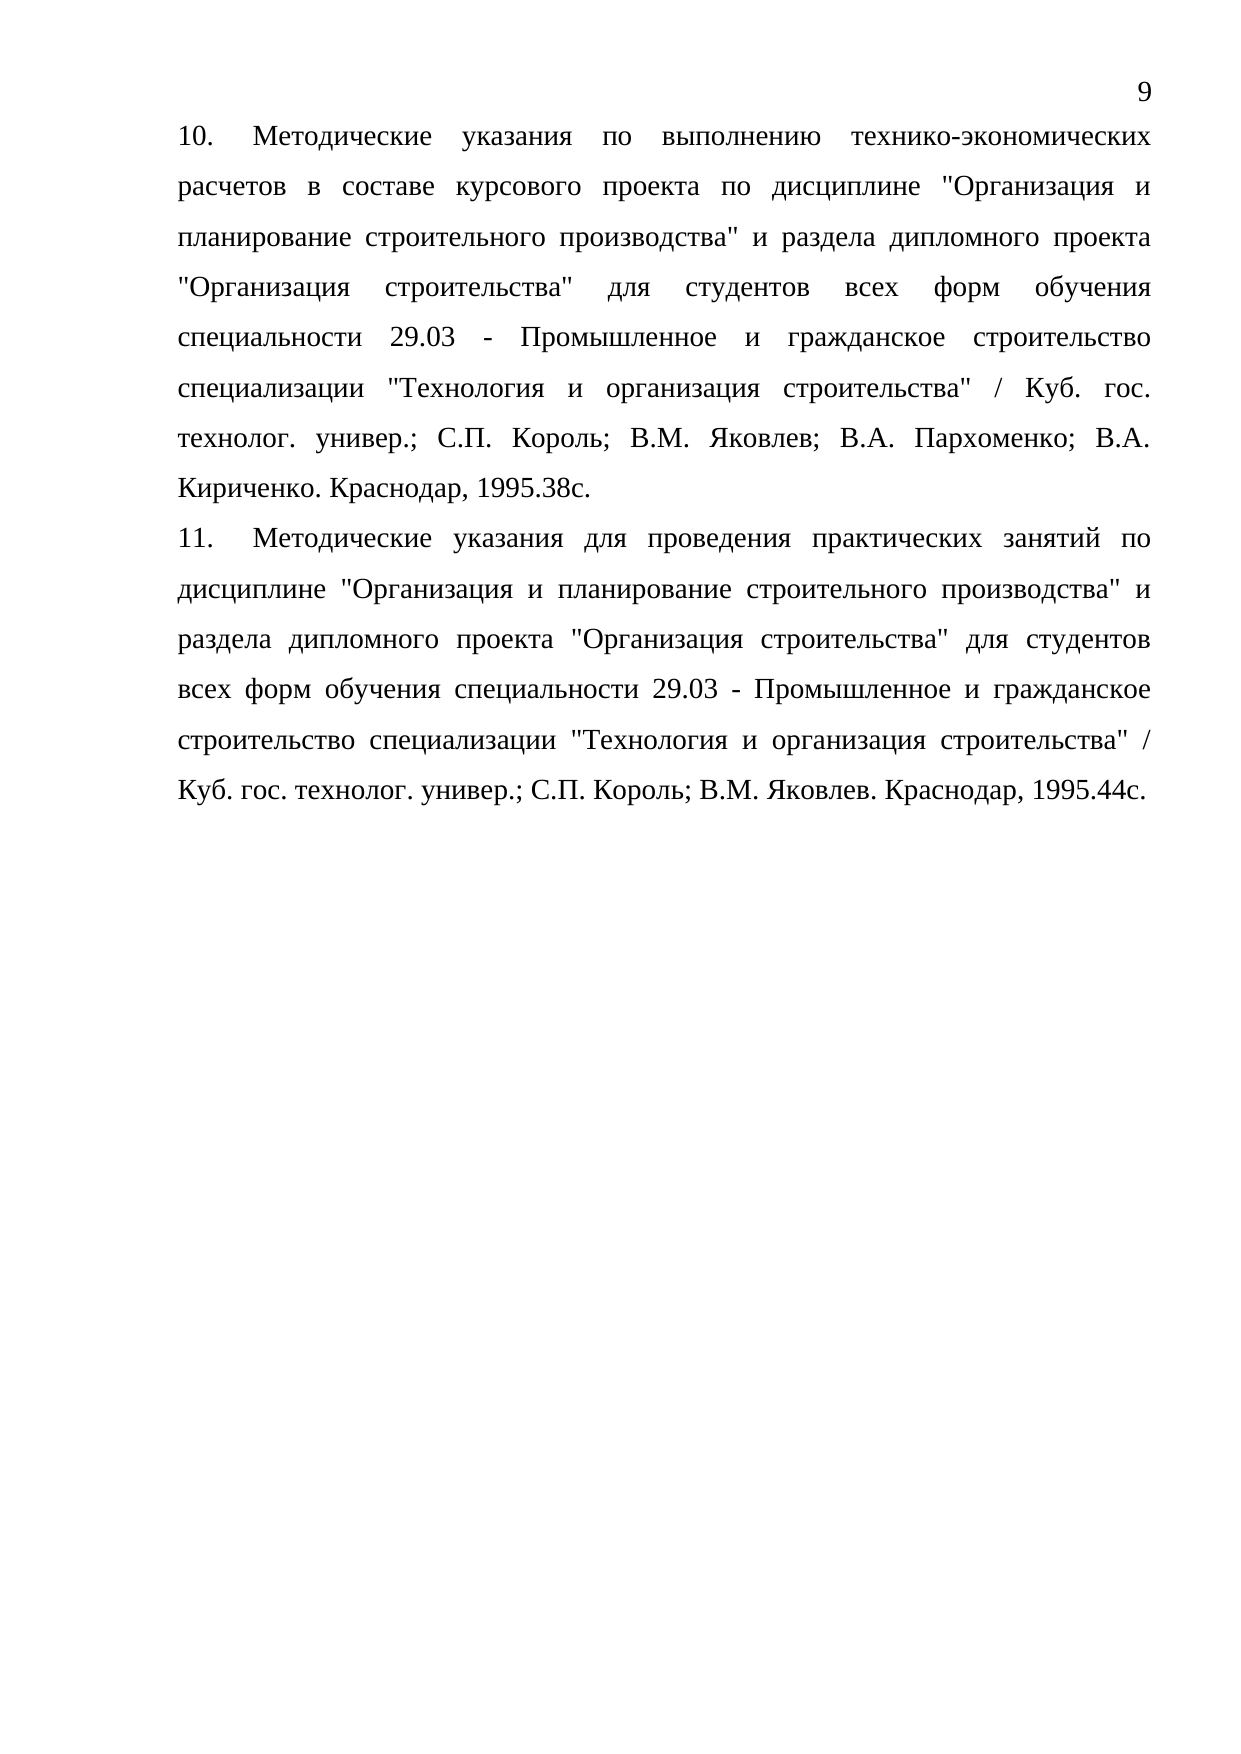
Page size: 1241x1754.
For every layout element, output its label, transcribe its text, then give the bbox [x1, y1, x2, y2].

text Методические указания по выполнению технико-экономических расчетов в составе курсового проекта по дисциплине "Организация и планирование строительного производства" и раздела дипломного проекта "Организация строительства" для студентов всех форм обучения специальности 29.03 - Промышленное и гражданское строительство специализации "Технология и организация строительства" / Куб. гос. технолог. универ.; С.П. Король; В.М. Яковлев; В.А. Пархоменко; В.А. Кириченко. Краснодар, 1995.38с. [177, 118, 1152, 504]
text Методические указания для проведения практических занятий по дисциплине "Организация и планирование строительного производства" и раздела дипломного проекта "Организация строительства" для студентов всех форм обучения специальности 29.03 - Промышленное и гражданское строительство специализации "Технология и организация строительства" / Куб. гос. технолог. универ.; С.П. Король; В.М. Яковлев. Краснодар, 1995.44с. [177, 521, 1152, 806]
